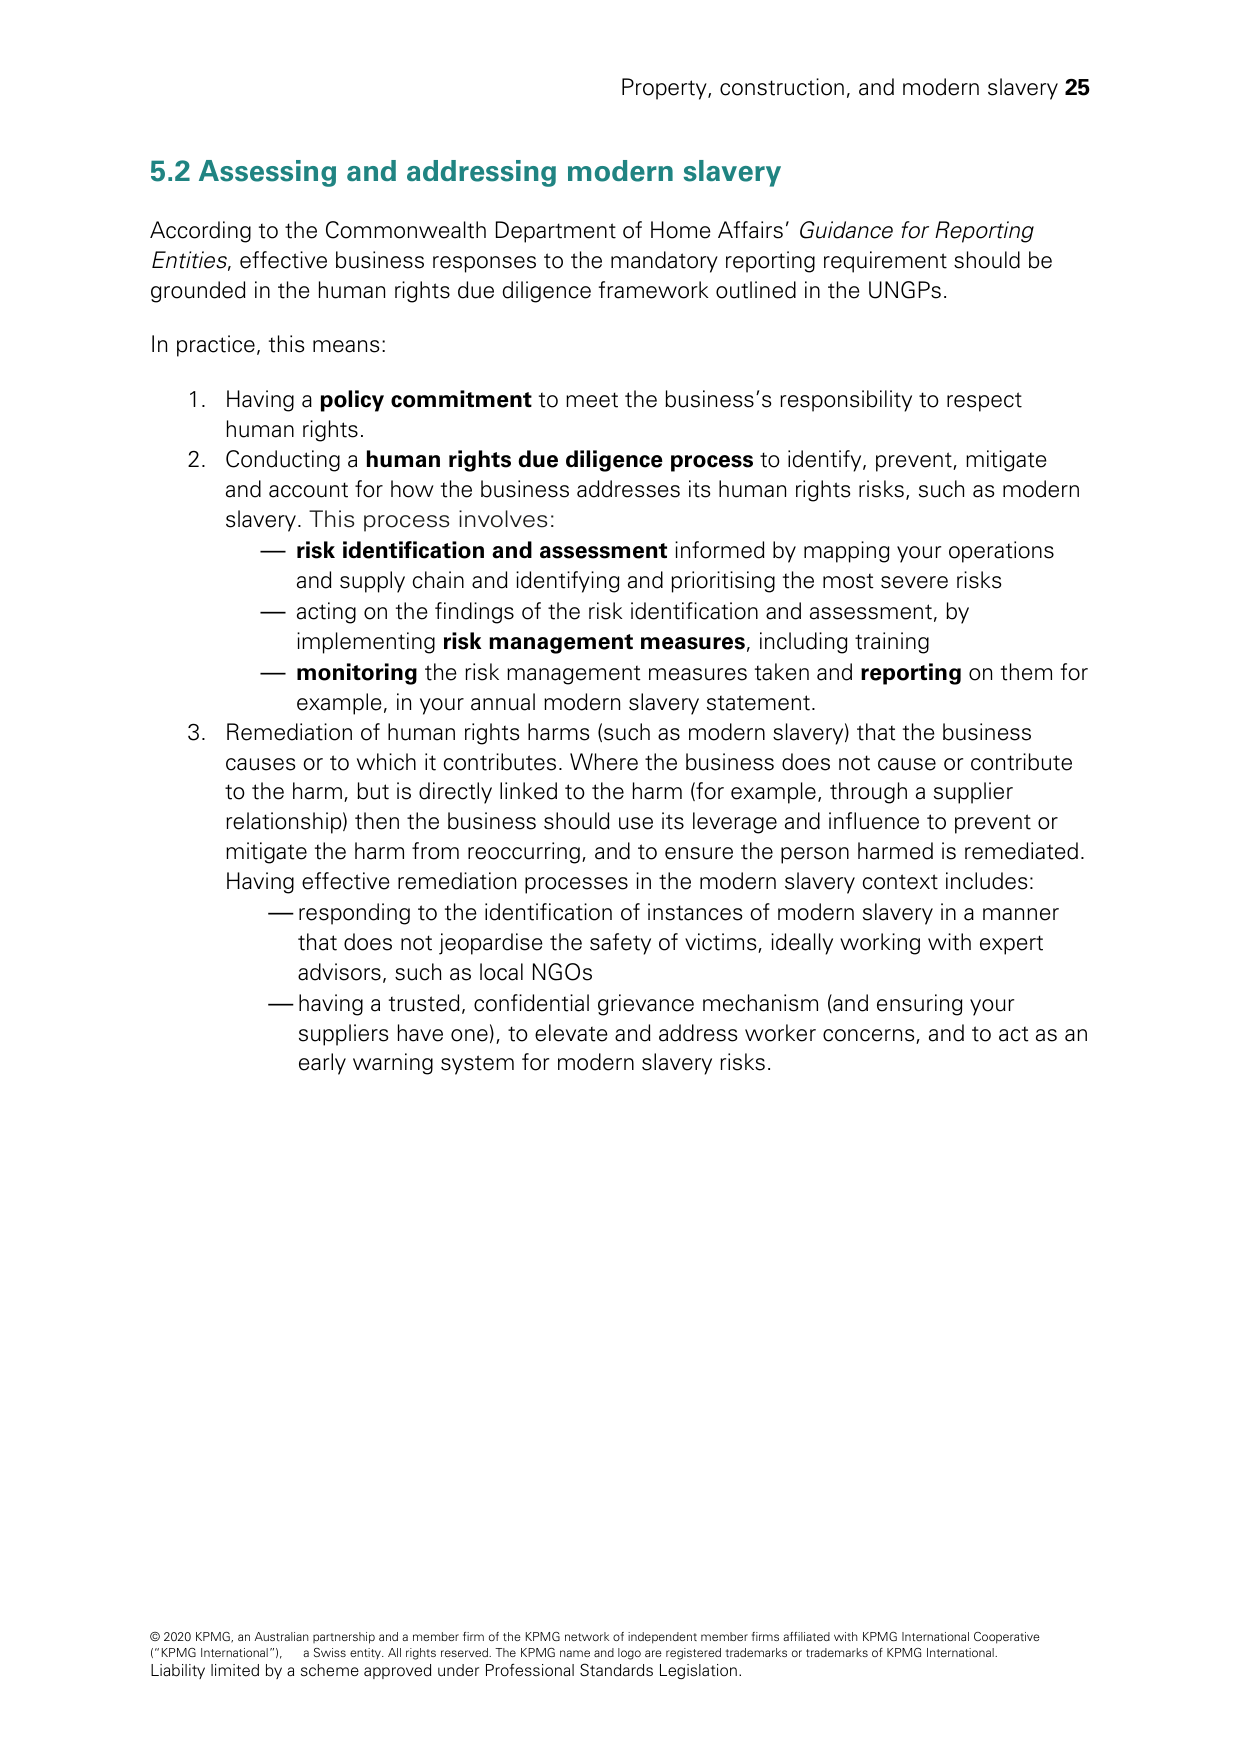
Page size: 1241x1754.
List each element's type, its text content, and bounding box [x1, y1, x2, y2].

list Remediation of human rights harms (such as modern slavery) that the business causes or to which it contributes. Where the business does not cause or contribute to the harm, but is directly linked to the harm (for example, through a supplier relationship) then the business should use its leverage and influence to prevent or mitigate the harm from reoccurring, and to ensure the person harmed is remediated. Having effective remediation processes in the modern slavery context includes: [187, 718, 1090, 895]
text In practice, this means: [150, 331, 1090, 358]
list Conducting a human rights due diligence process to identify, prevent, mitigate and account for how the business addresses its human rights risks, such as modern slavery. This process involves: [187, 445, 1090, 533]
list Having a policy commitment to meet the business’s responsibility to respect human rights. [187, 386, 1090, 443]
subtitle 5.2 Assessing and addressing modern slavery [150, 154, 1090, 189]
list risk identification and assessment informed by mapping your operations and supply chain and identifying and prioritising the most severe risks [260, 535, 1090, 594]
text According to the Commonwealth Department of Home Affairs’ Guidance for Reporting Entities, effective business responses to the mandatory reporting requirement should be grounded in the human rights due diligence framework outlined in the UNGPs. [150, 216, 1090, 304]
list having a trusted, confidential grievance mechanism (and ensuring your suppliers have one), to elevate and address worker concerns, and to act as an early warning system for modern slavery risks. [268, 988, 1090, 1076]
list responding to the identification of instances of modern slavery in a manner that does not jeopardise the safety of victims, ideally working with expert advisors, such as local NGOs [268, 897, 1090, 986]
list acting on the findings of the risk identification and assessment, by implementing risk management measures, including training [260, 596, 1090, 655]
list monitoring the risk management measures taken and reporting on them for example, in your annual modern slavery statement. [260, 657, 1090, 716]
